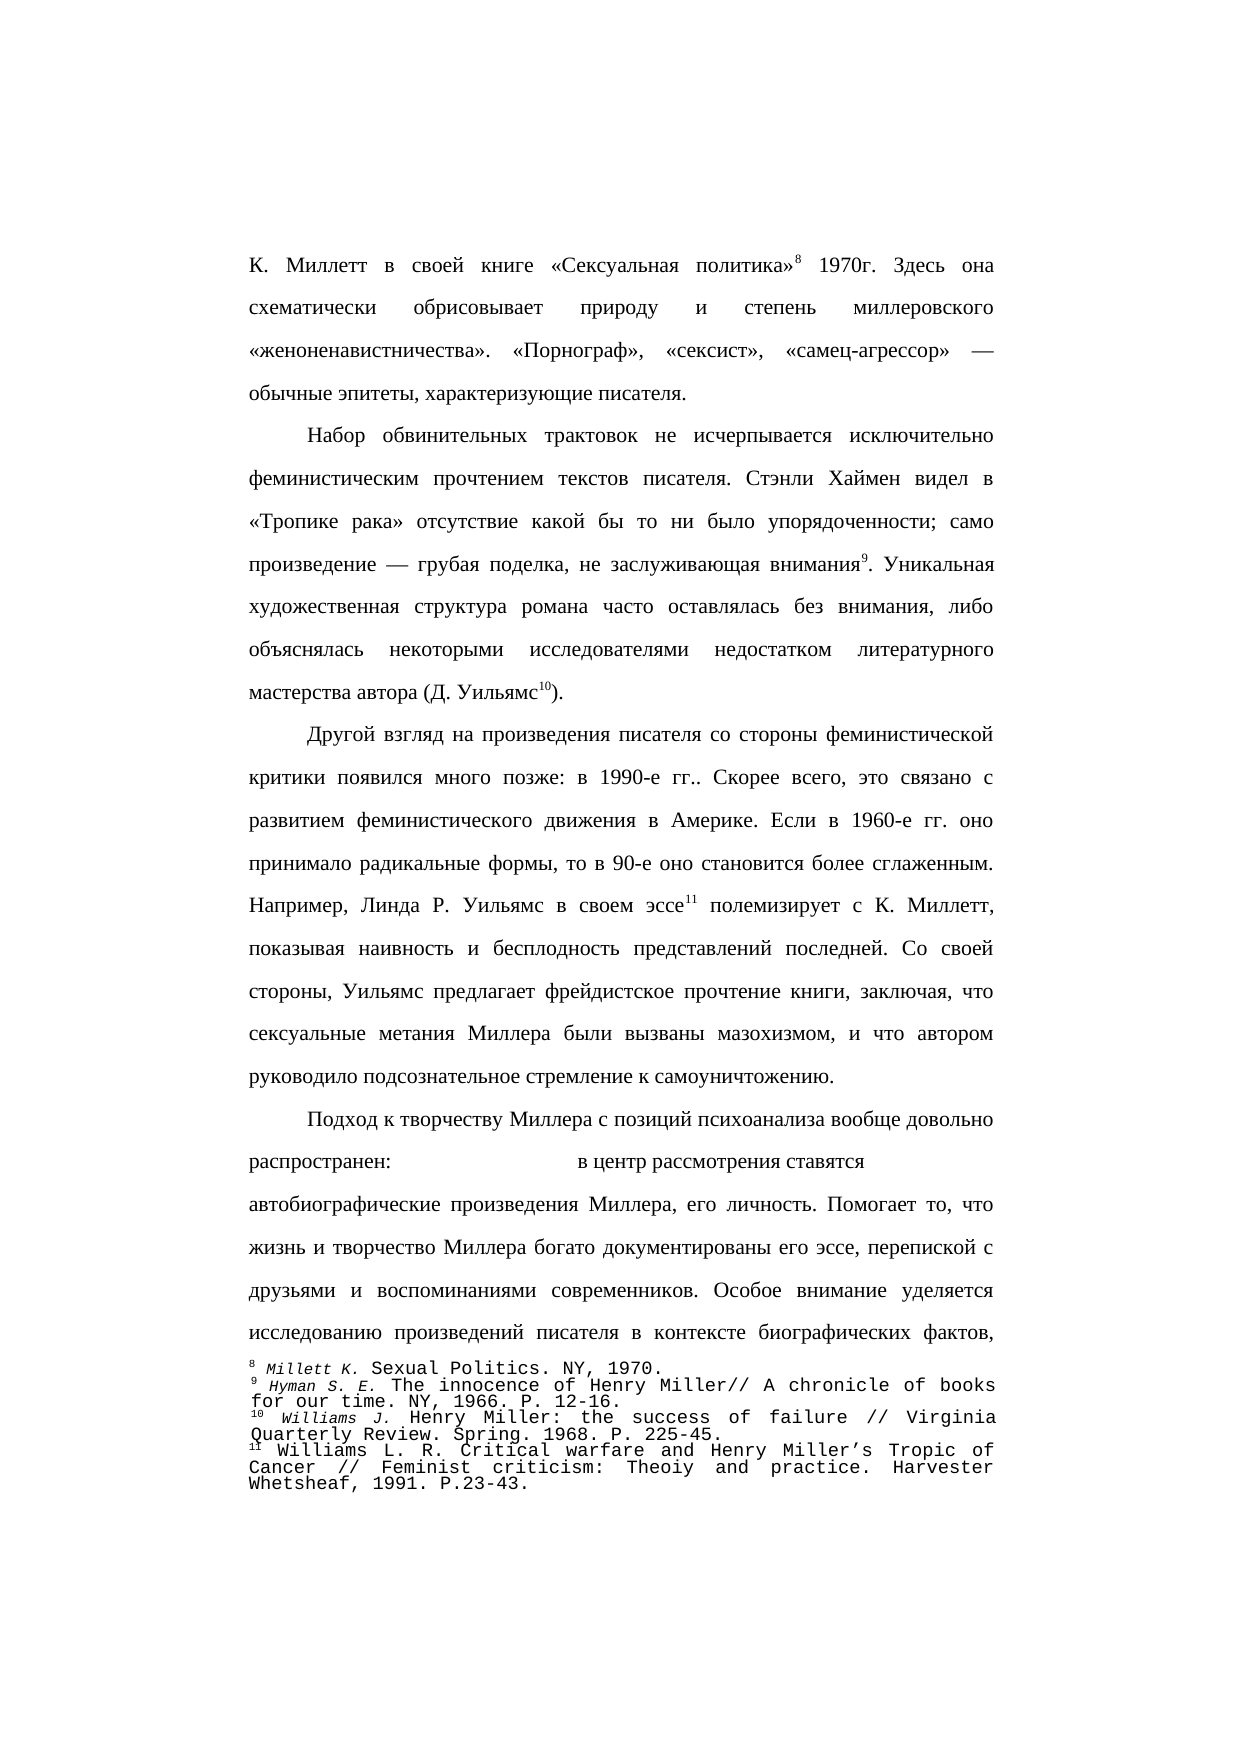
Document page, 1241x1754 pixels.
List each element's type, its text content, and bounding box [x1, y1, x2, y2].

text Подход к творчеству Миллера с позиций психоанализа вообще довольно распространен: в центр рассмотрения ставятся [248, 1092, 994, 1177]
text Набор обвинительных трактовок не исчерпывается исключительно феминистическим прочтением текстов писателя. Стэнли Хаймен видел в «Тропике рака» отсутствие какой бы то ни было упорядоченности; само произведение — грубая поделка, не заслуживающая внимания. Уникальная художественная структура романа часто оставлялась без внимания, либо объяснялась некоторыми исследователями недостатком литературного мастерства автора (Д. Уильямс). [248, 409, 994, 708]
text Другой взгляд на произведения писателя со стороны феминистической критики появился много позже: в 1990-е гг.. Скорее всего, это связано с развитием феминистического движения в Америке. Если в 1960-е гг. оно принимало радикальные формы, то в 90-е оно становится более сглаженным. Например, Линда Р. Уильямс в своем эссе полемизирует с К. Миллетт, показывая наивность и бесплодность представлений последней. Со своей стороны, Уильямс предлагает фрейдистское прочтение книги, заключая, что сексуальные метания Миллера были вызваны мазохизмом, и что автором руководило подсознательное стремление к самоуничтожению. [248, 708, 994, 1092]
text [248, 1177, 994, 1348]
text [248, 238, 994, 409]
